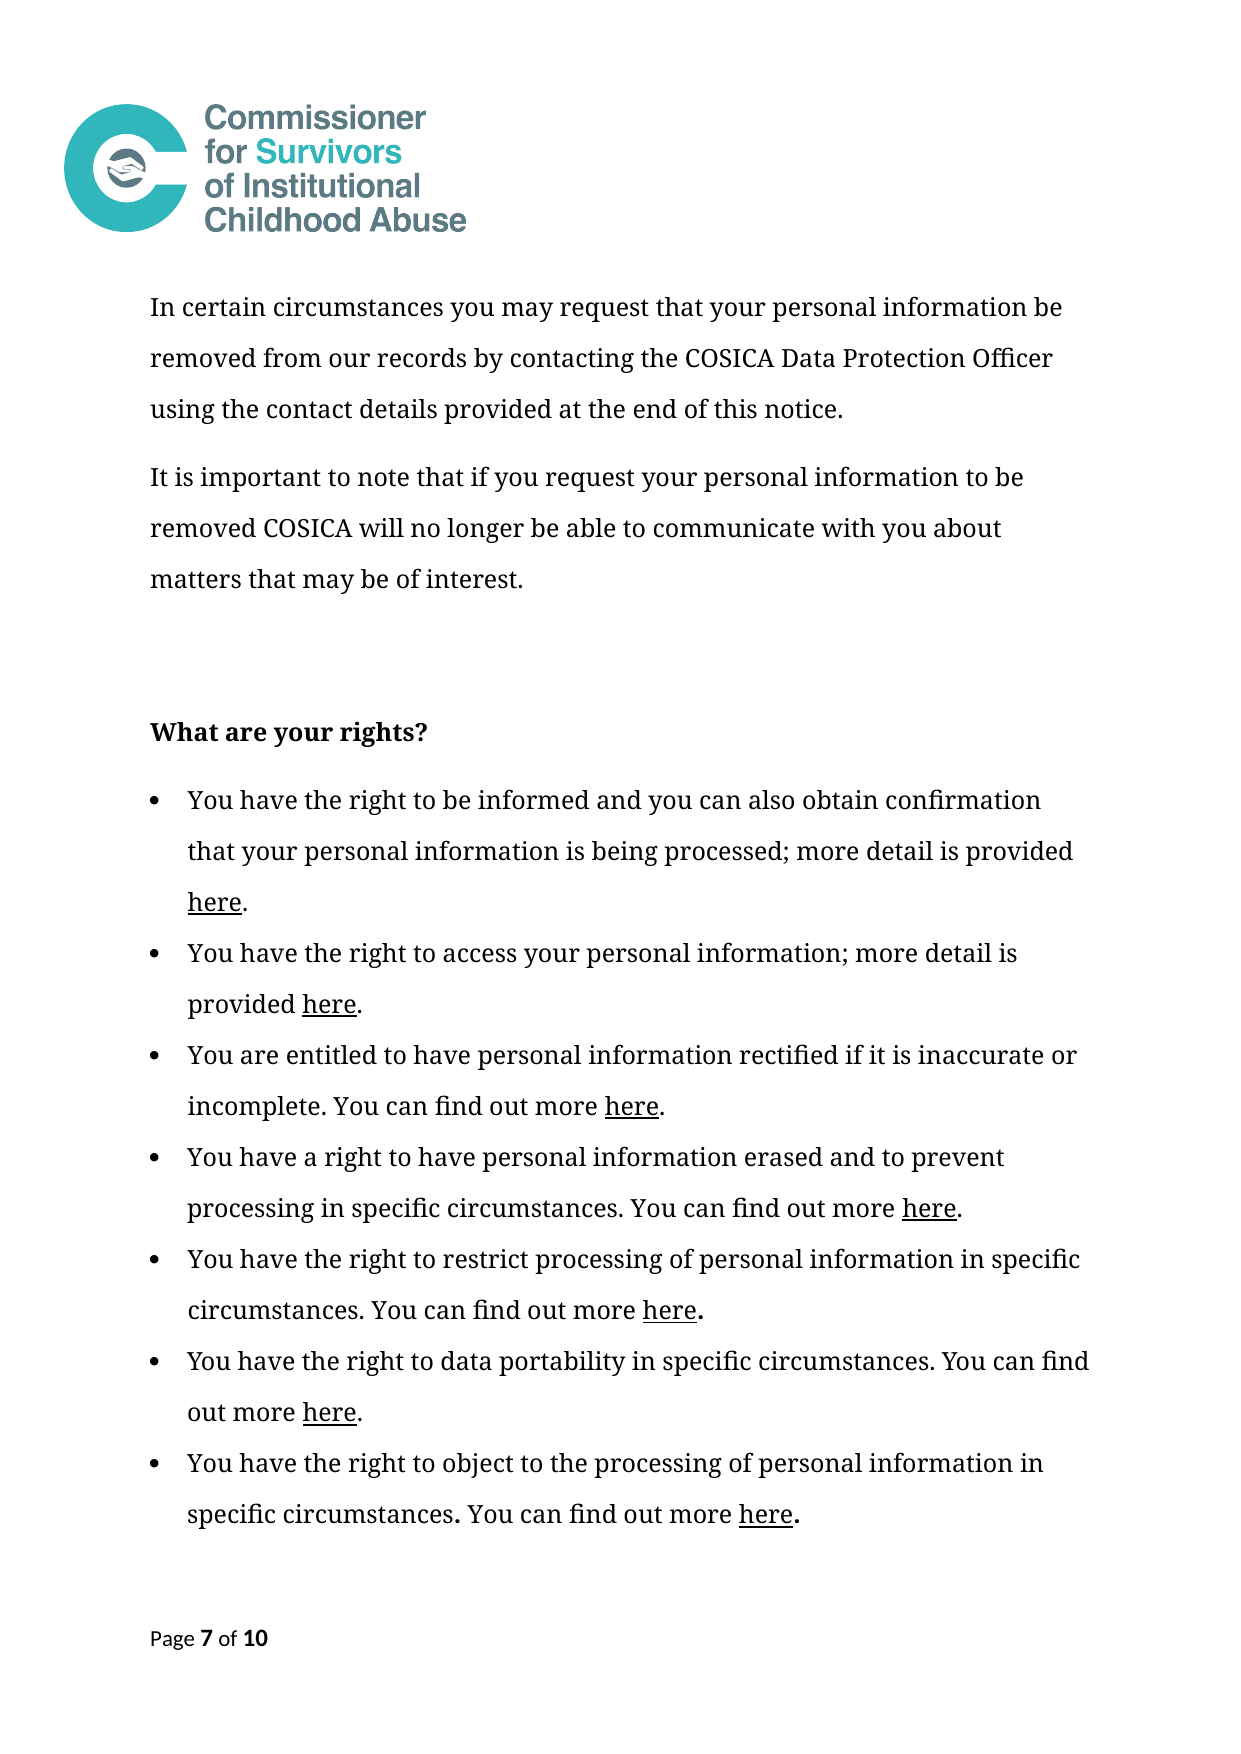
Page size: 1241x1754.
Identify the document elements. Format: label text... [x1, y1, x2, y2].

list You are entitled to have personal information rectified if it is inaccurate or incomplete. You can find out more here. [150, 1037, 1090, 1123]
list You have the right to access your personal information; more detail is provided here. [150, 935, 1090, 1021]
picture [46, 73, 527, 259]
text What are your rights? [150, 714, 1090, 749]
list You have the right to be informed and you can also obtain confirmation that your personal information is being processed; more detail is provided here. [150, 782, 1090, 918]
text It is important to note that if you request your personal information to be removed COSICA will no longer be able to communicate with you about matters that may be of interest. [150, 459, 1090, 596]
list You have the right to object to the processing of personal information in specific circumstances. You can find out more here. [150, 1446, 1090, 1531]
text In certain circumstances you may request that your personal information be removed from our records by contacting the COSICA Data Protection Officer using the contact details provided at the end of this notice. [150, 289, 1090, 426]
list You have a right to have personal information erased and to prevent processing in specific circumstances. You can find out more here. [150, 1139, 1090, 1225]
list You have the right to data portability in specific circumstances. You can find out more here. [150, 1344, 1090, 1429]
list You have the right to restrict processing of personal information in specific circumstances. You can find out more here. [150, 1242, 1090, 1327]
